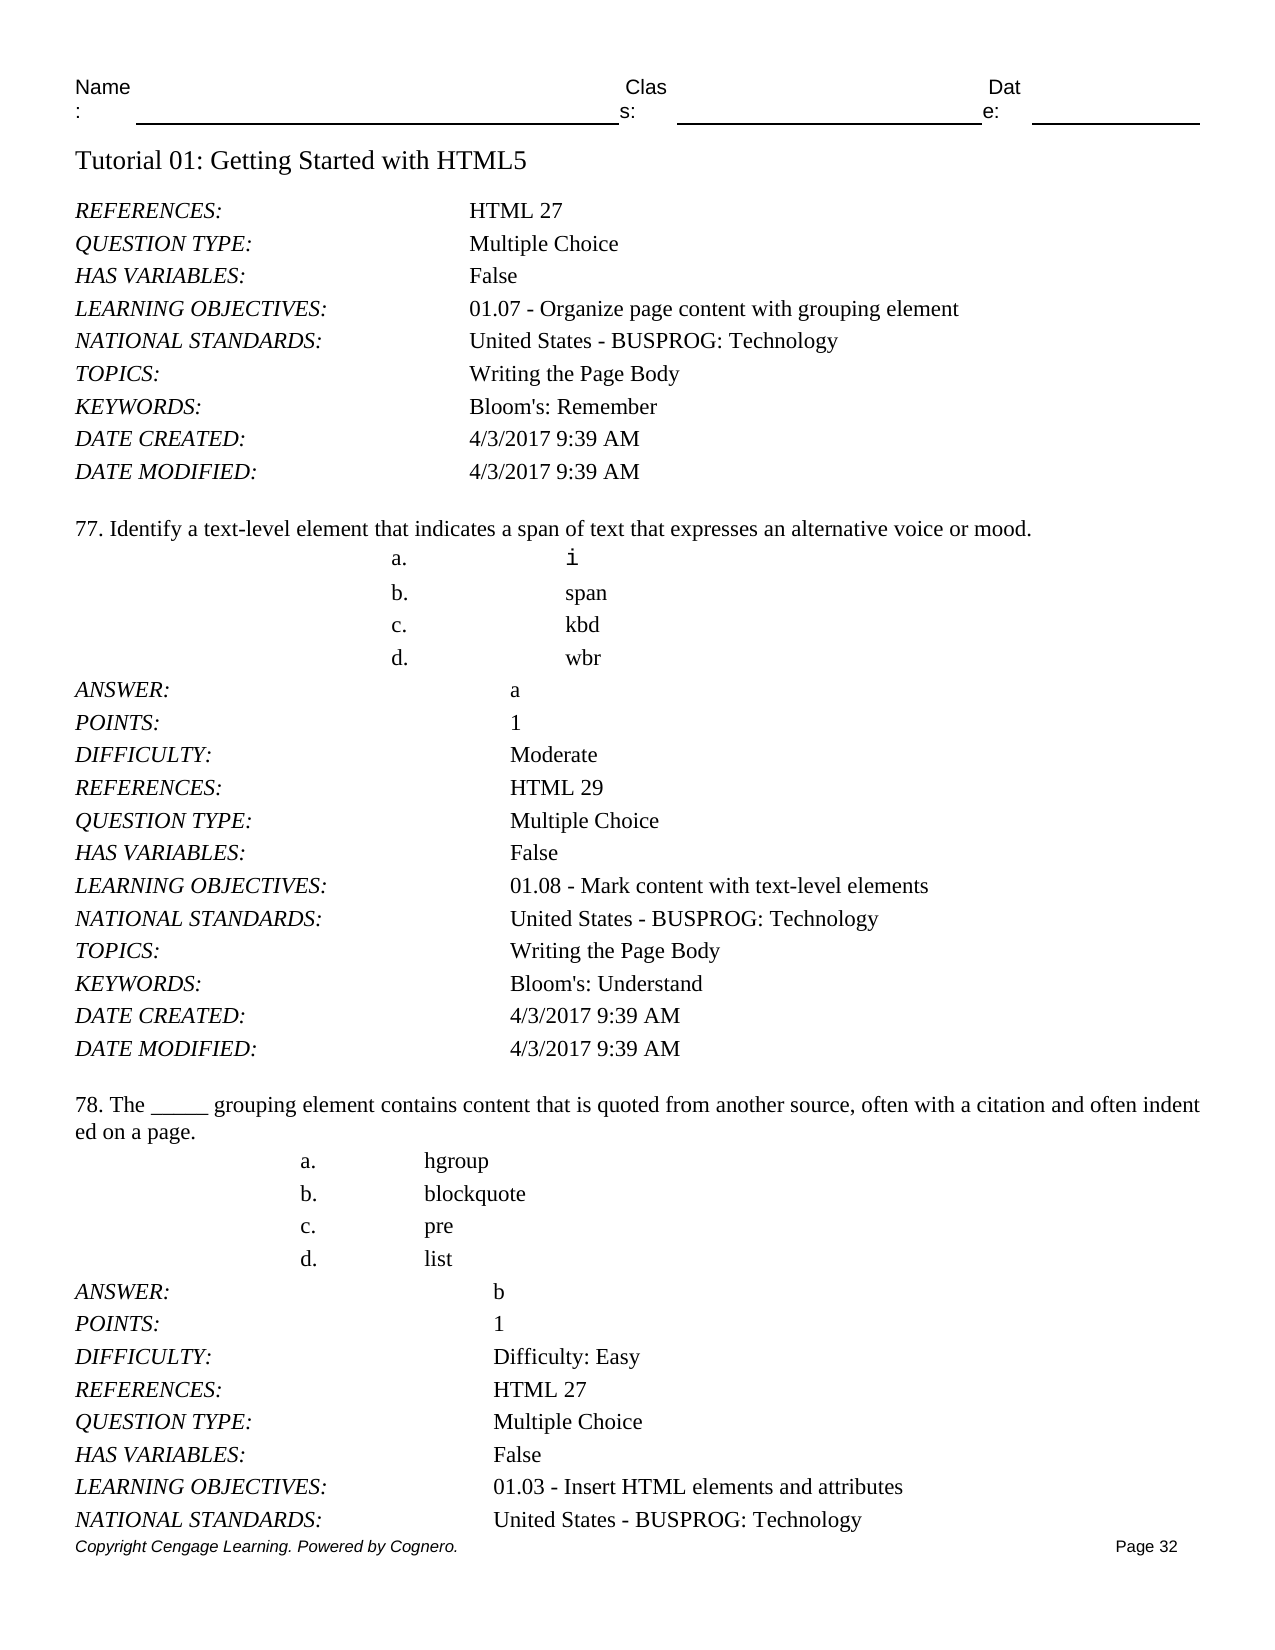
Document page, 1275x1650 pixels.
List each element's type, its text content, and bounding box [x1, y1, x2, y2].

table_header 77. ​Identify a text-level element that indicates a span of text that expresses an alternative voice or mood. [75, 515, 1200, 1064]
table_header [75, 1092, 1200, 1536]
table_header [75, 194, 1200, 488]
